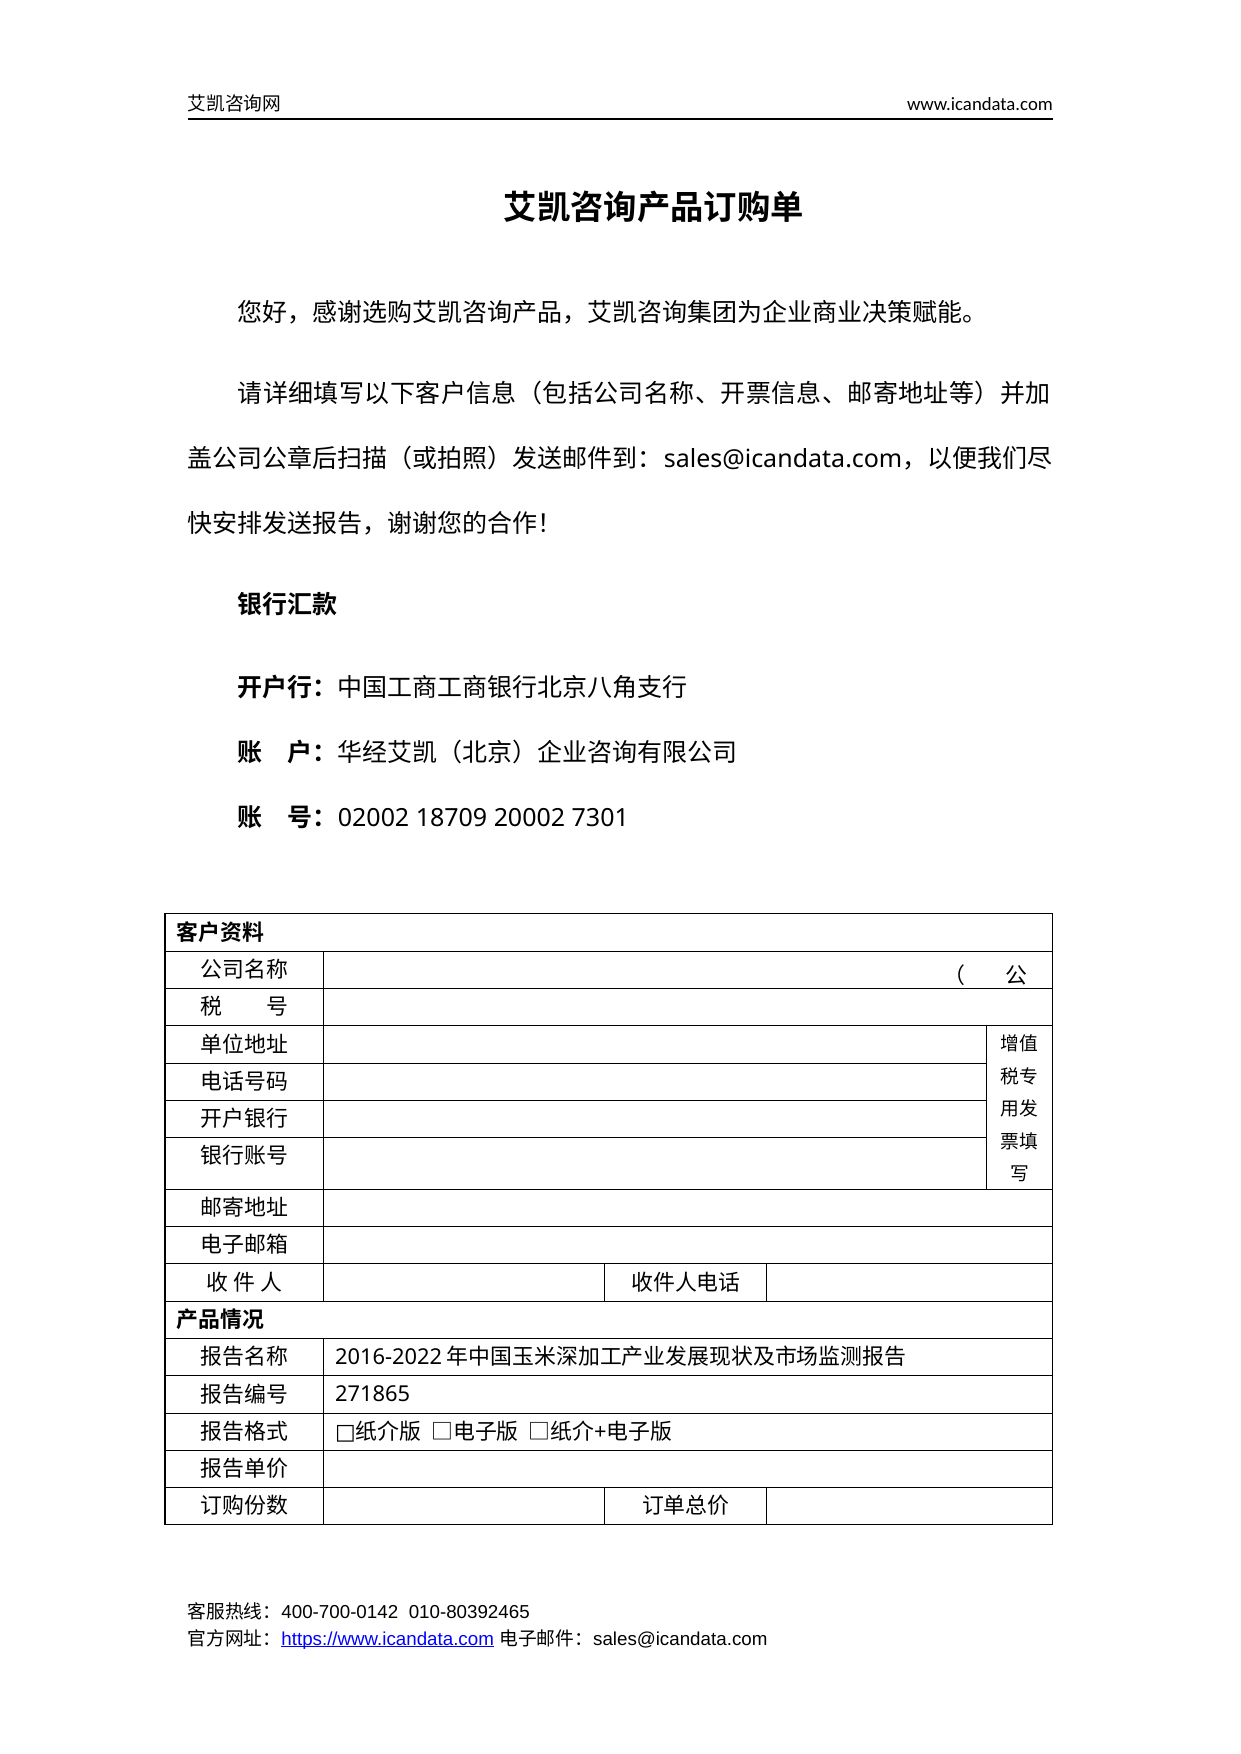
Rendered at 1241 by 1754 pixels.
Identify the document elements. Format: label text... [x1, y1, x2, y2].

table_cell 单位地址 [166, 1026, 323, 1062]
table_cell [324, 1190, 1052, 1226]
table_cell 收件人电话 [605, 1264, 766, 1301]
table_cell □纸介版 □电子版 □纸介+电子版 [324, 1414, 1052, 1450]
table_cell [324, 1138, 986, 1189]
table_cell 报告格式 [166, 1414, 323, 1450]
table_cell 2016-2022年中国玉米深加工产业发展现状及市场监测报告 [324, 1339, 1052, 1375]
table_header 客户资料 [166, 914, 1052, 951]
text 开户行：中国工商工商银行北京八角支行 [187, 653, 1053, 718]
table_cell [324, 1026, 986, 1062]
table_cell 收 件 人 [166, 1264, 323, 1301]
table_cell 产品情况 [166, 1302, 1052, 1338]
table_cell 报告单价 [166, 1451, 323, 1487]
table_cell [324, 1227, 1052, 1263]
text 您好，感谢选购艾凯咨询产品，艾凯咨询集团为企业商业决策赋能。 [187, 278, 1053, 343]
table_cell 税 号 [166, 989, 323, 1025]
table_cell 增值税专用发票填写 [987, 1026, 1052, 1189]
text 请详细填写以下客户信息（包括公司名称、开票信息、邮寄地址等）并加盖公司公章后扫描（或拍照）发送邮件到：sales@icandata.com，以便我们尽快安排发送报告，谢谢您的合作！ [187, 359, 1053, 554]
table_cell 订购份数 [166, 1488, 323, 1524]
table_cell [767, 1488, 1052, 1524]
table_cell [324, 952, 1052, 988]
table_cell [324, 1451, 1052, 1487]
table_cell [767, 1264, 1052, 1301]
text 艾凯咨询产品订购单 [187, 172, 1053, 237]
table_cell 271865 [324, 1376, 1052, 1412]
table_cell 电子邮箱 [166, 1227, 323, 1263]
text 账 户：华经艾凯（北京）企业咨询有限公司 [187, 718, 1053, 783]
table_cell [324, 1264, 604, 1301]
table_cell 银行账号 [166, 1138, 323, 1189]
table_cell 报告编号 [166, 1376, 323, 1412]
table_cell [324, 1101, 986, 1137]
table_cell 开户银行 [166, 1101, 323, 1137]
table_cell 报告名称 [166, 1339, 323, 1375]
table_cell 电话号码 [166, 1064, 323, 1100]
table_cell 订单总价 [605, 1488, 766, 1524]
table_cell [324, 989, 1052, 1025]
table_cell [324, 1488, 604, 1524]
text 账 号：02002 18709 20002 7301 [187, 783, 1053, 848]
table_cell 公司名称 [166, 952, 323, 988]
table_cell [324, 1064, 986, 1100]
table_cell 邮寄地址 [166, 1190, 323, 1226]
text 银行汇款 [187, 570, 1053, 635]
